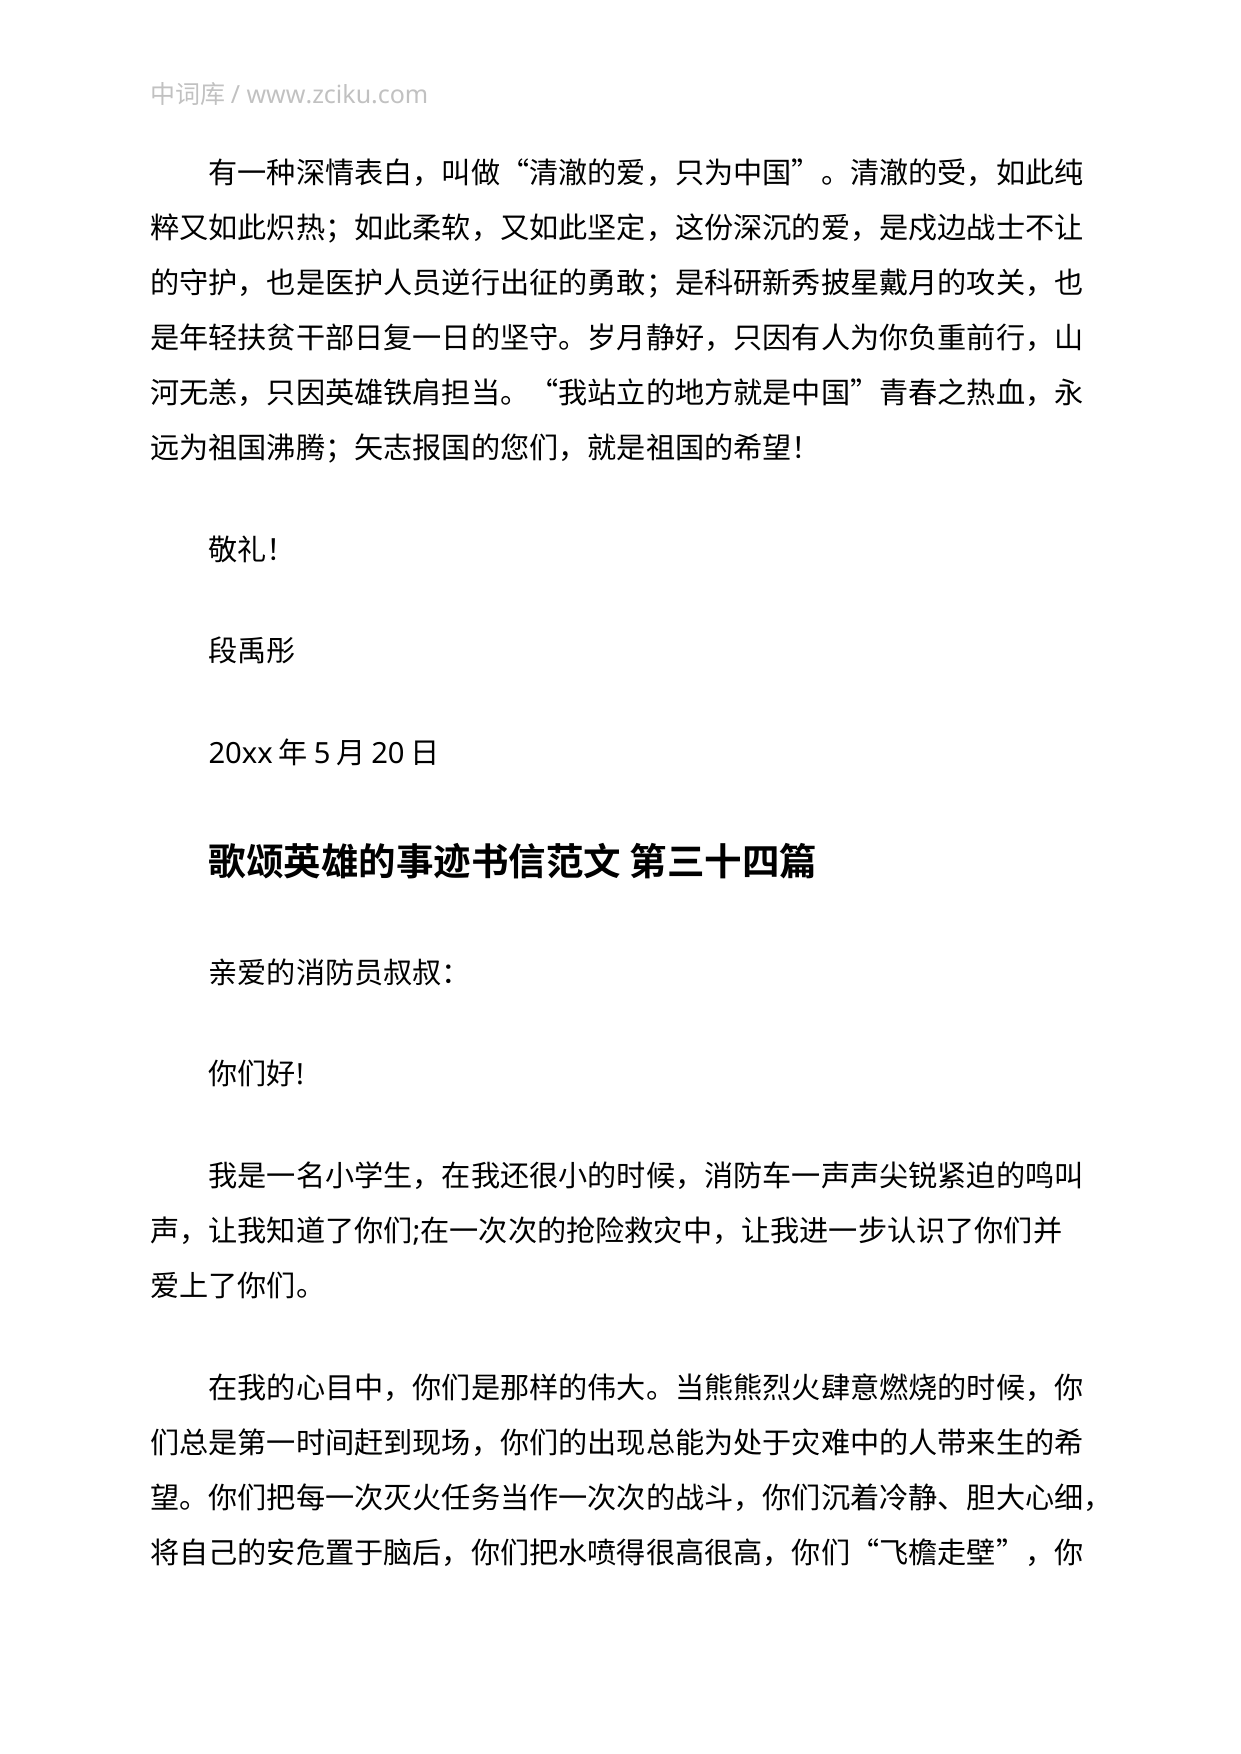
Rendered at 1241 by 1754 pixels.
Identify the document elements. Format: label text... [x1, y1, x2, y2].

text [150, 1364, 1090, 1572]
text 敬礼！ [150, 526, 1090, 568]
text 有一种深情表白，叫做“清澈的爱，只为中国”。清澈的受，如此纯粹又如此炽热；如此柔软，又如此坚定，这份深沉的爱，是戍边战士不让的守护，也是医护人员逆行出征的勇敢；是科研新秀披星戴月的攻关，也是年轻扶贫干部日复一日的坚守。岁月静好，只因有人为你负重前行，山河无恙，只因英雄铁肩担当。“我站立的地方就是中国”青春之热血，永远为祖国沸腾；矢志报国的您们，就是祖国的希望！ [150, 150, 1090, 467]
text 你们好! [150, 1051, 1090, 1093]
text 我是一名小学生，在我还很小的时候，消防车一声声尖锐紧迫的鸣叫声，让我知道了你们;在一次次的抢险救灾中，让我进一步认识了你们并爱上了你们。 [150, 1153, 1090, 1305]
text 歌颂英雄的事迹书信范文 第三十四篇 [150, 832, 1090, 886]
text 20xx年5月20日 [150, 730, 1090, 772]
text 亲爱的消防员叔叔： [150, 949, 1090, 991]
text 段禹彤 [150, 628, 1090, 670]
